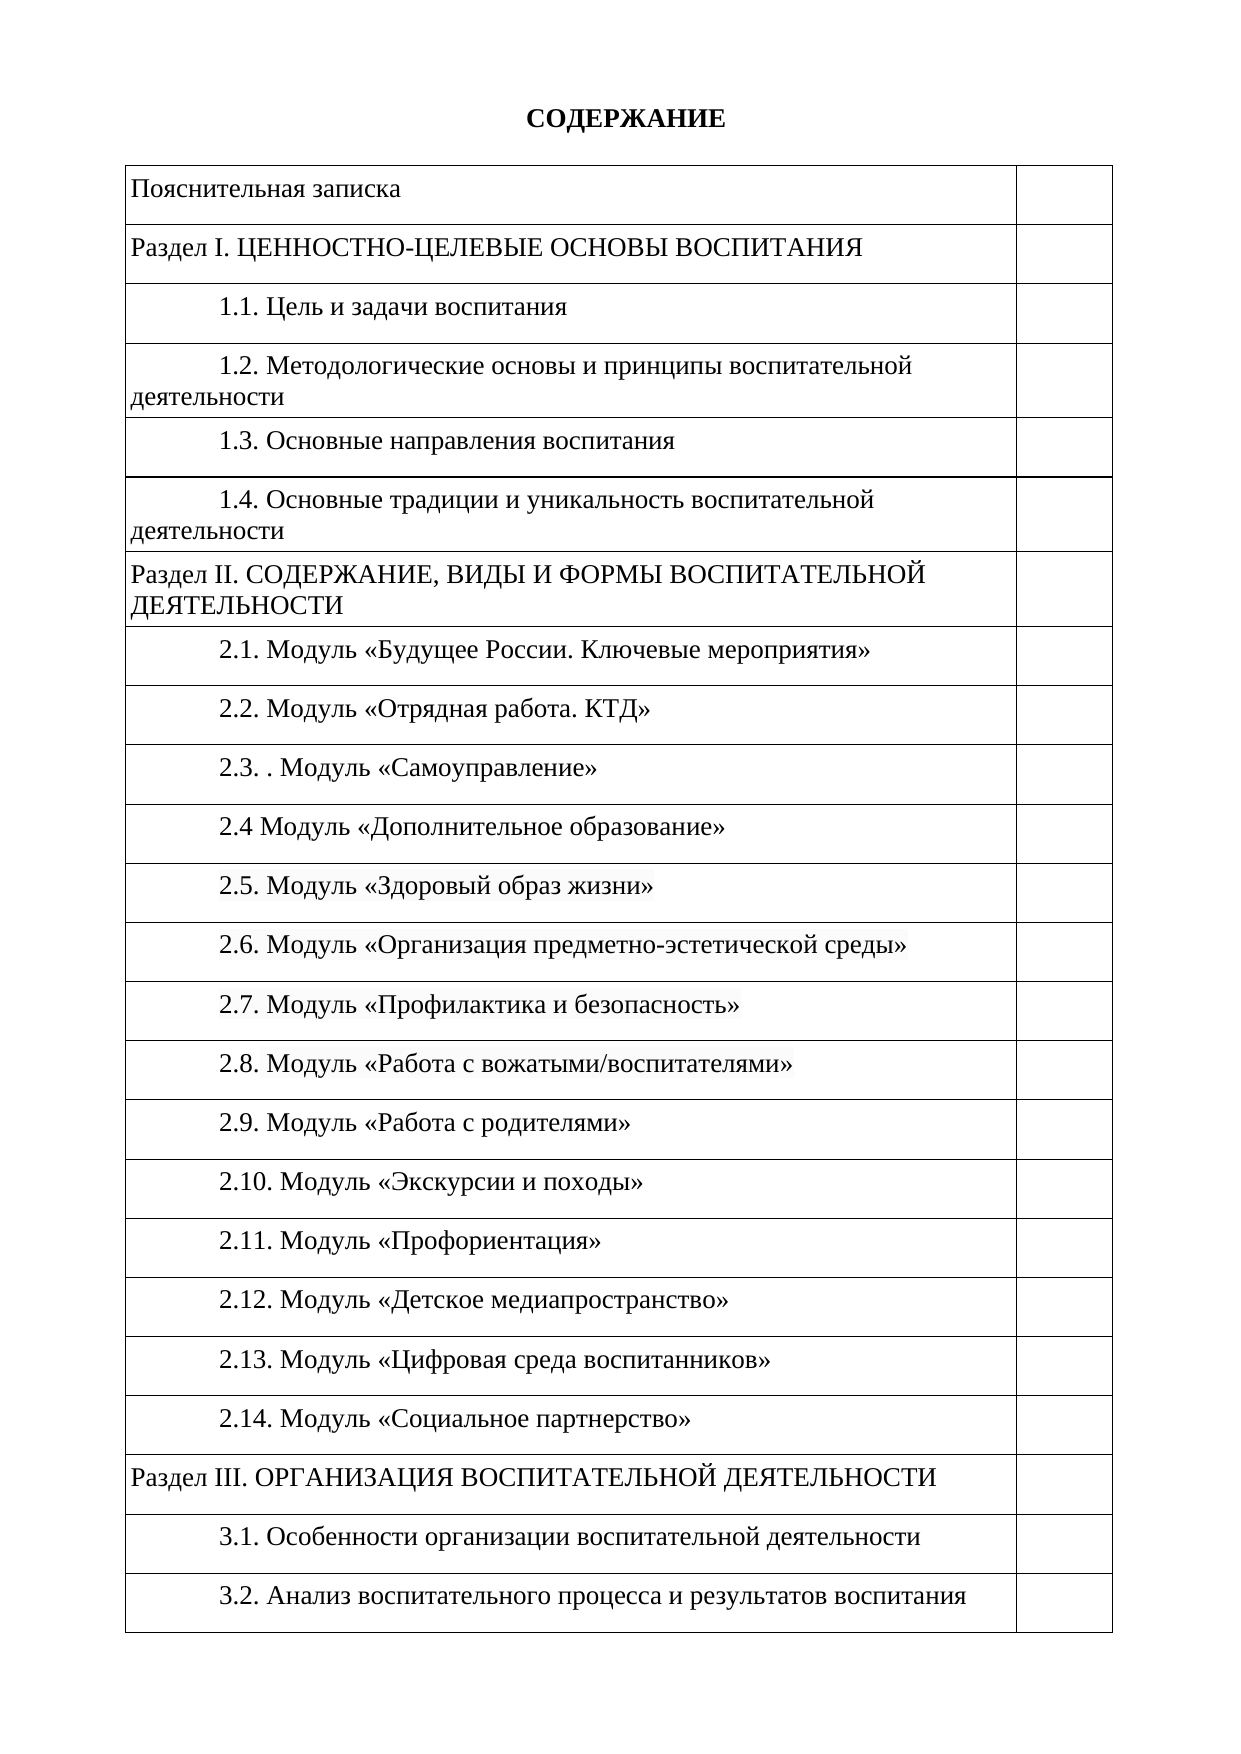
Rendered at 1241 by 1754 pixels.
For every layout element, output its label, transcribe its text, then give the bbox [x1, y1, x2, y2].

table_cell Раздел II. СОДЕРЖАНИЕ, ВИДЫ И ФОРМЫ ВОСПИТАТЕЛЬНОЙ ДЕЯТЕЛЬНОСТИ [126, 552, 1016, 626]
table_cell 1.4. Основные традиции и уникальность воспитательной деятельности [126, 478, 1016, 551]
table_cell [1017, 1515, 1112, 1573]
table_cell [1017, 418, 1112, 476]
table_cell [1017, 805, 1112, 863]
table_cell Раздел III. ОРГАНИЗАЦИЯ ВОСПИТАТЕЛЬНОЙ ДЕЯТЕЛЬНОСТИ [126, 1455, 1016, 1513]
table_cell [1017, 1219, 1112, 1277]
table_cell 2.14. Модуль «Социальное партнерство» [126, 1396, 1016, 1454]
table_cell 2.5. Модуль «Здоровый образ жизни» [126, 864, 1016, 922]
table_cell 2.13. Модуль «Цифровая среда воспитанников» [126, 1337, 1016, 1395]
table_cell [1017, 552, 1112, 626]
table_cell [1017, 982, 1112, 1040]
table_cell [1017, 1455, 1112, 1513]
table_cell [1017, 1100, 1112, 1158]
table_cell 2.8. Модуль «Работа с вожатыми/воспитателями» [126, 1041, 1016, 1099]
table_cell 2.2. Модуль «Отрядная работа. КТД» [126, 686, 1016, 744]
table_cell [1017, 1337, 1112, 1395]
table_header [1017, 166, 1112, 224]
table_cell 2.12. Модуль «Детское медиапространство» [126, 1278, 1016, 1336]
table_cell 1.1. Цель и задачи воспитания [126, 284, 1016, 342]
table_cell [1017, 1396, 1112, 1454]
table_cell 2.4 Модуль «Дополнительное образование» [126, 805, 1016, 863]
table_cell 3.1. Особенности организации воспитательной деятельности [126, 1515, 1016, 1573]
table_cell [1017, 627, 1112, 685]
table_cell 2.10. Модуль «Экскурсии и походы» [126, 1160, 1016, 1218]
table_cell [1017, 1041, 1112, 1099]
table_cell 2.7. Модуль «Профилактика и безопасность» [126, 982, 1016, 1040]
table_cell Раздел I. ЦЕННОСТНО-ЦЕЛЕВЫЕ ОСНОВЫ ВОСПИТАНИЯ [126, 225, 1016, 283]
table_cell [1017, 923, 1112, 981]
table_cell 2.9. Модуль «Работа с родителями» [126, 1100, 1016, 1158]
table_cell 2.1. Модуль «Будущее России. Ключевые мероприятия» [126, 627, 1016, 685]
table_cell [1017, 1160, 1112, 1218]
table_cell 2.6. Модуль «Организация предметно-эстетической среды» [126, 923, 1016, 981]
table_cell [1017, 1574, 1112, 1632]
table_header Пояснительная записка [126, 166, 1016, 224]
table_cell [1017, 686, 1112, 744]
table_cell [1017, 864, 1112, 922]
text СОДЕРЖАНИЕ [115, 103, 1137, 134]
table_cell 1.2. Методологические основы и принципы воспитательной деятельности [126, 344, 1016, 417]
table_cell [1017, 344, 1112, 417]
table_cell [1017, 745, 1112, 803]
table_cell 3.2. Анализ воспитательного процесса и результатов воспитания [126, 1574, 1016, 1632]
table_cell [1017, 1278, 1112, 1336]
table_cell [1017, 478, 1112, 551]
table_cell [1017, 284, 1112, 342]
table_cell 1.3. Основные направления воспитания [126, 418, 1016, 476]
table_cell [1017, 225, 1112, 283]
table_cell 2.11. Модуль «Профориентация» [126, 1219, 1016, 1277]
table_cell 2.3. . Модуль «Самоуправление» [126, 745, 1016, 803]
